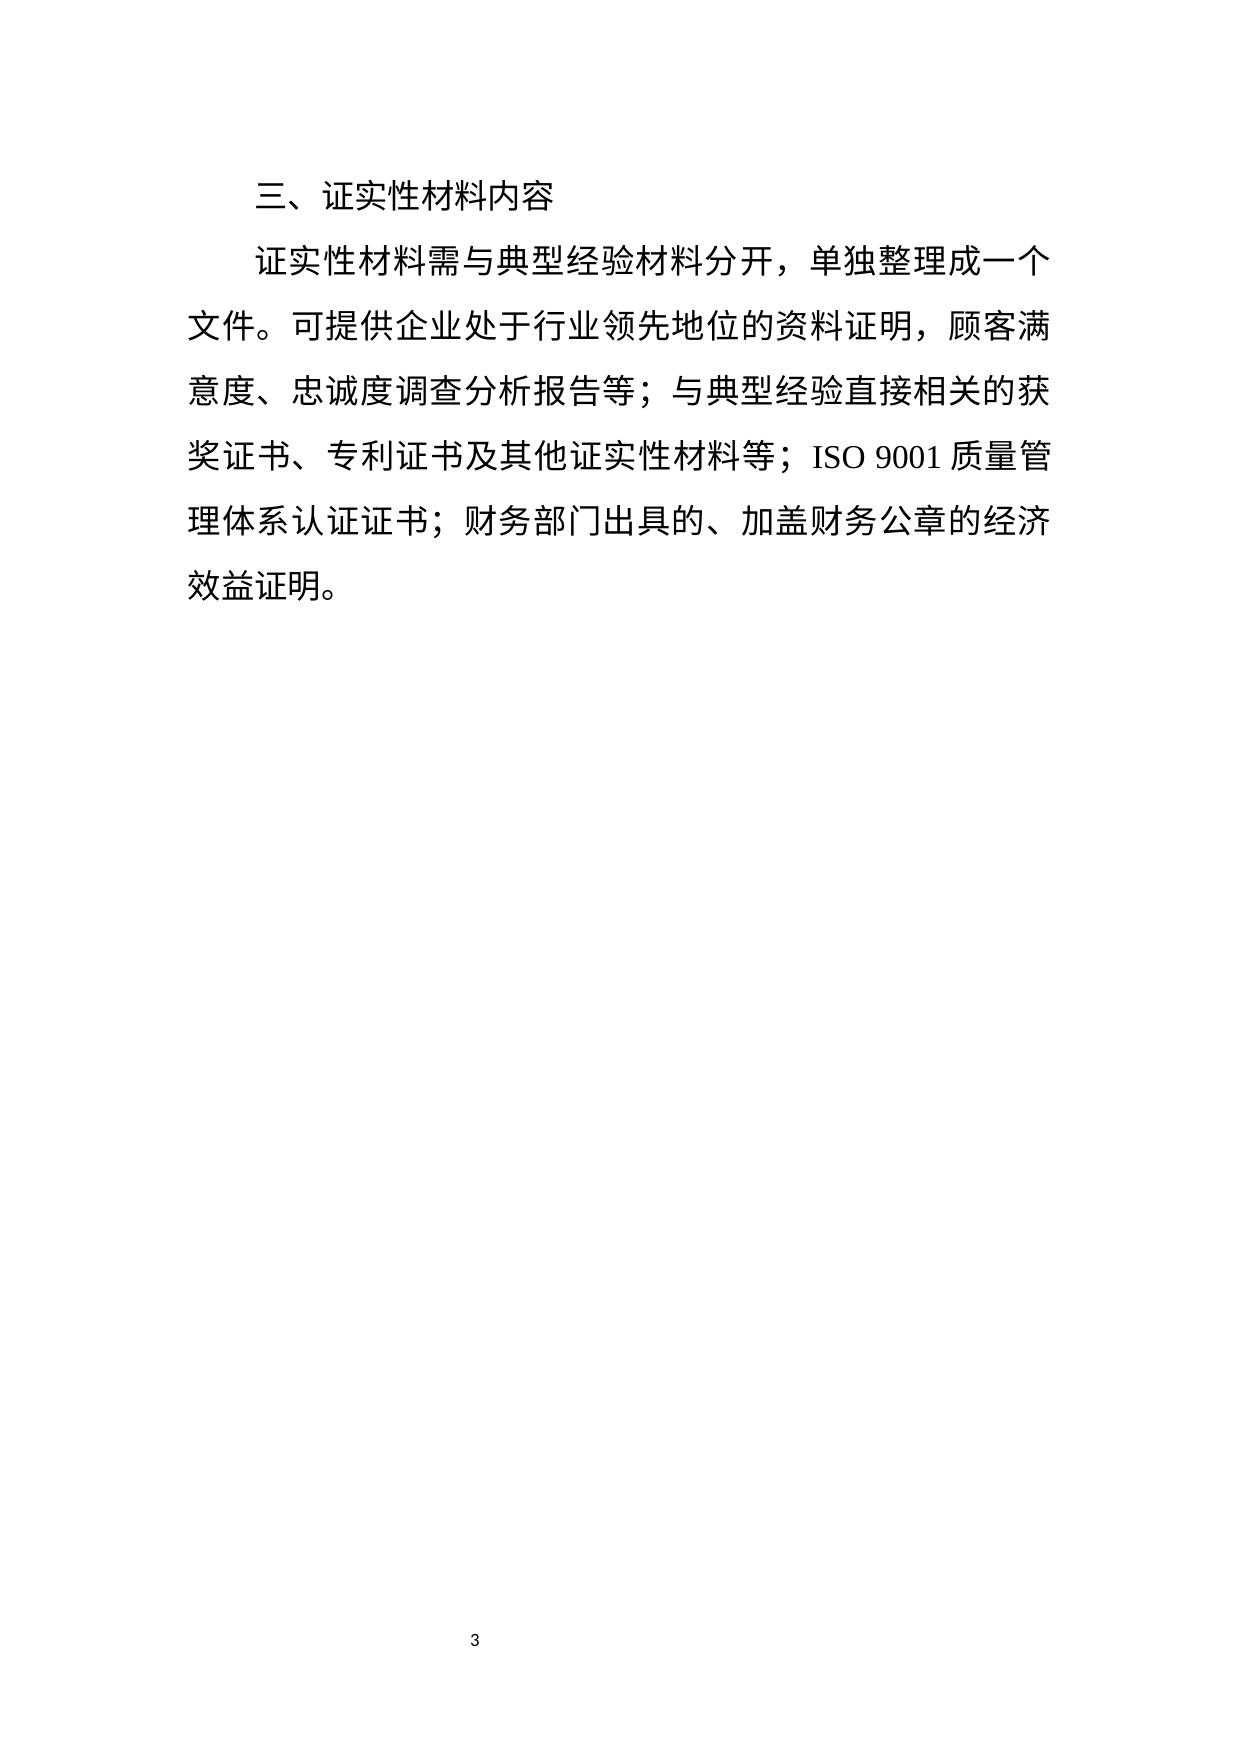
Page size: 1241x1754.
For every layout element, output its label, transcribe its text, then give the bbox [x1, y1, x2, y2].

text 三、证实性材料内容 [187, 162, 1053, 227]
text 证实性材料需与典型经验材料分开，单独整理成一个文件。可提供企业处于行业领先地位的资料证明，顾客满意度、忠诚度调查分析报告等；与典型经验直接相关的获奖证书、专利证书及其他证实性材料等；ISO 9001质量管理体系认证证书；财务部门出具的、加盖财务公章的经济效益证明。 [187, 227, 1053, 617]
